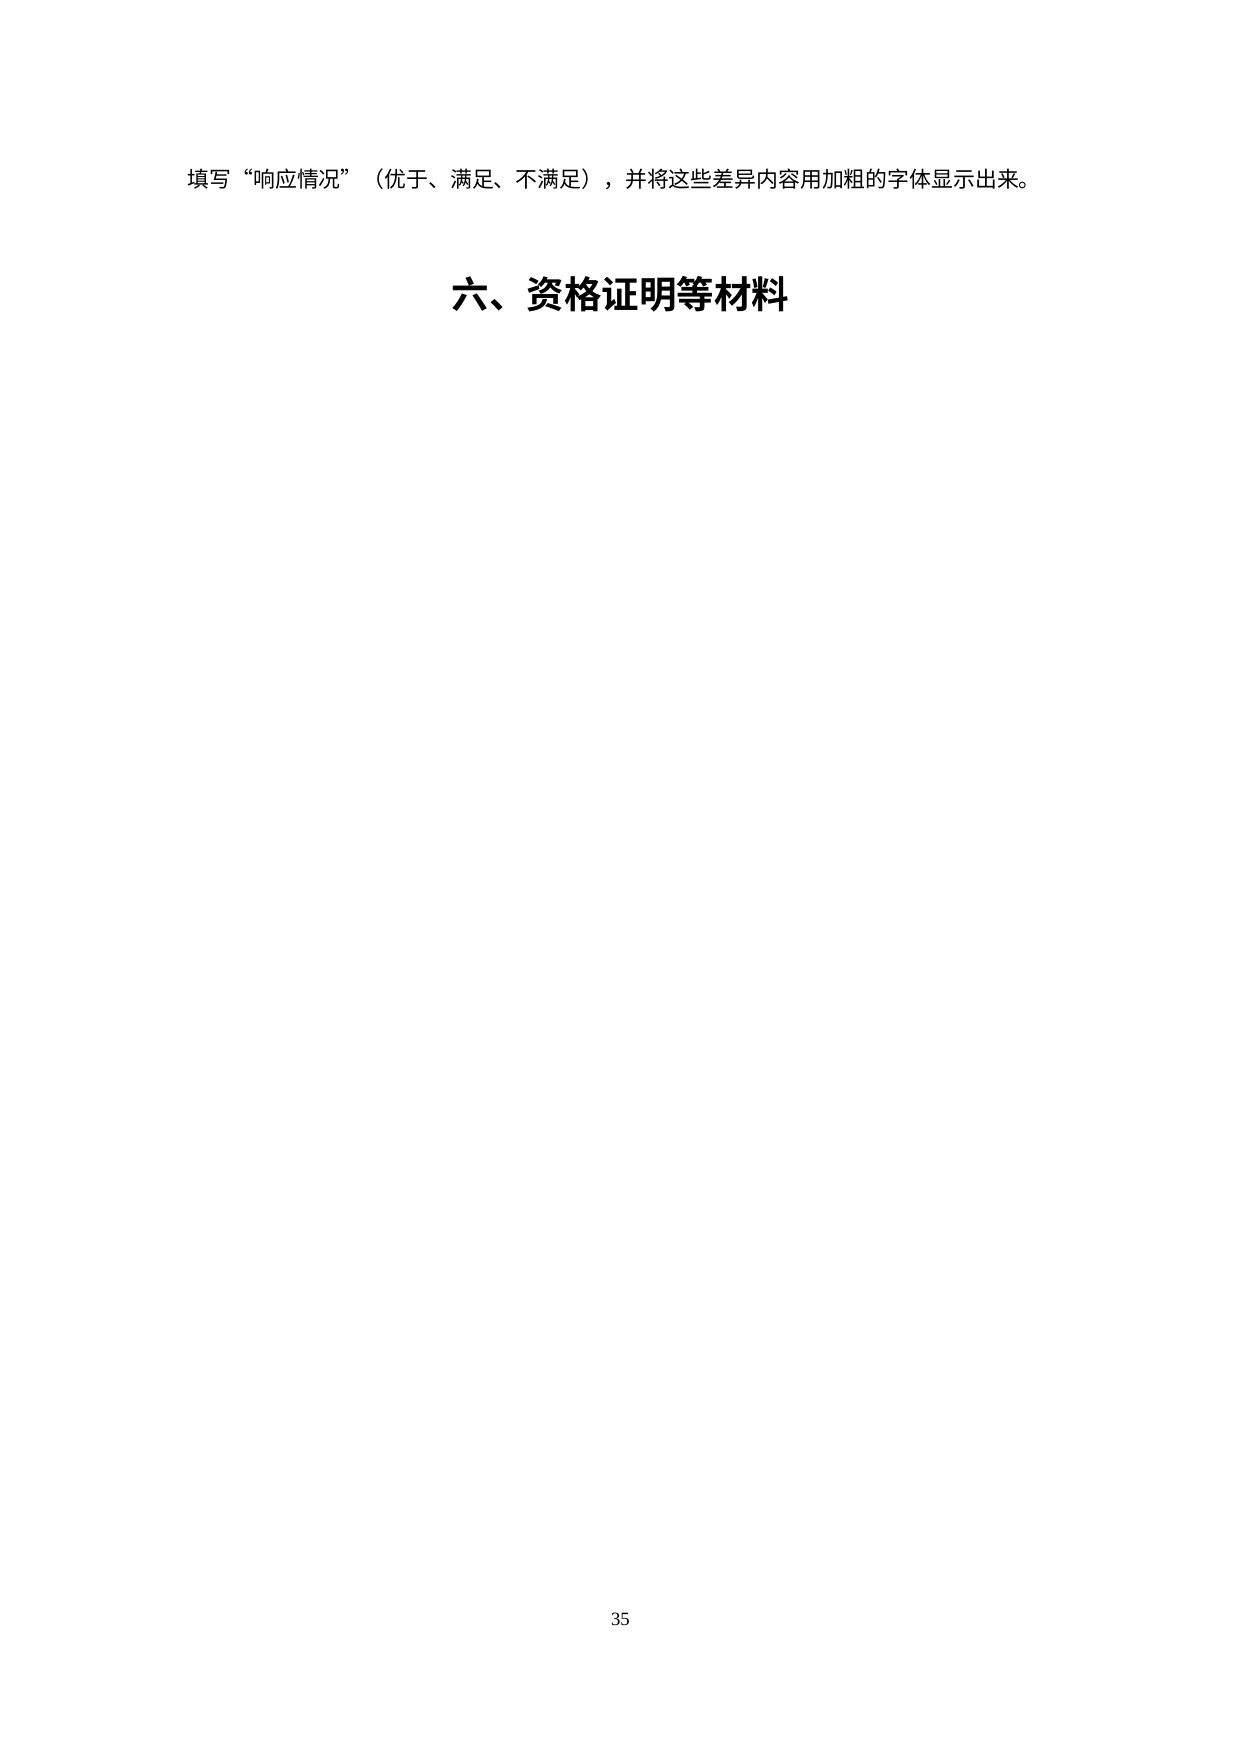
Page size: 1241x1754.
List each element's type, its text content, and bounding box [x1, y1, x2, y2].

text 六、资格证明等材料 [187, 259, 1053, 324]
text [187, 162, 1053, 194]
